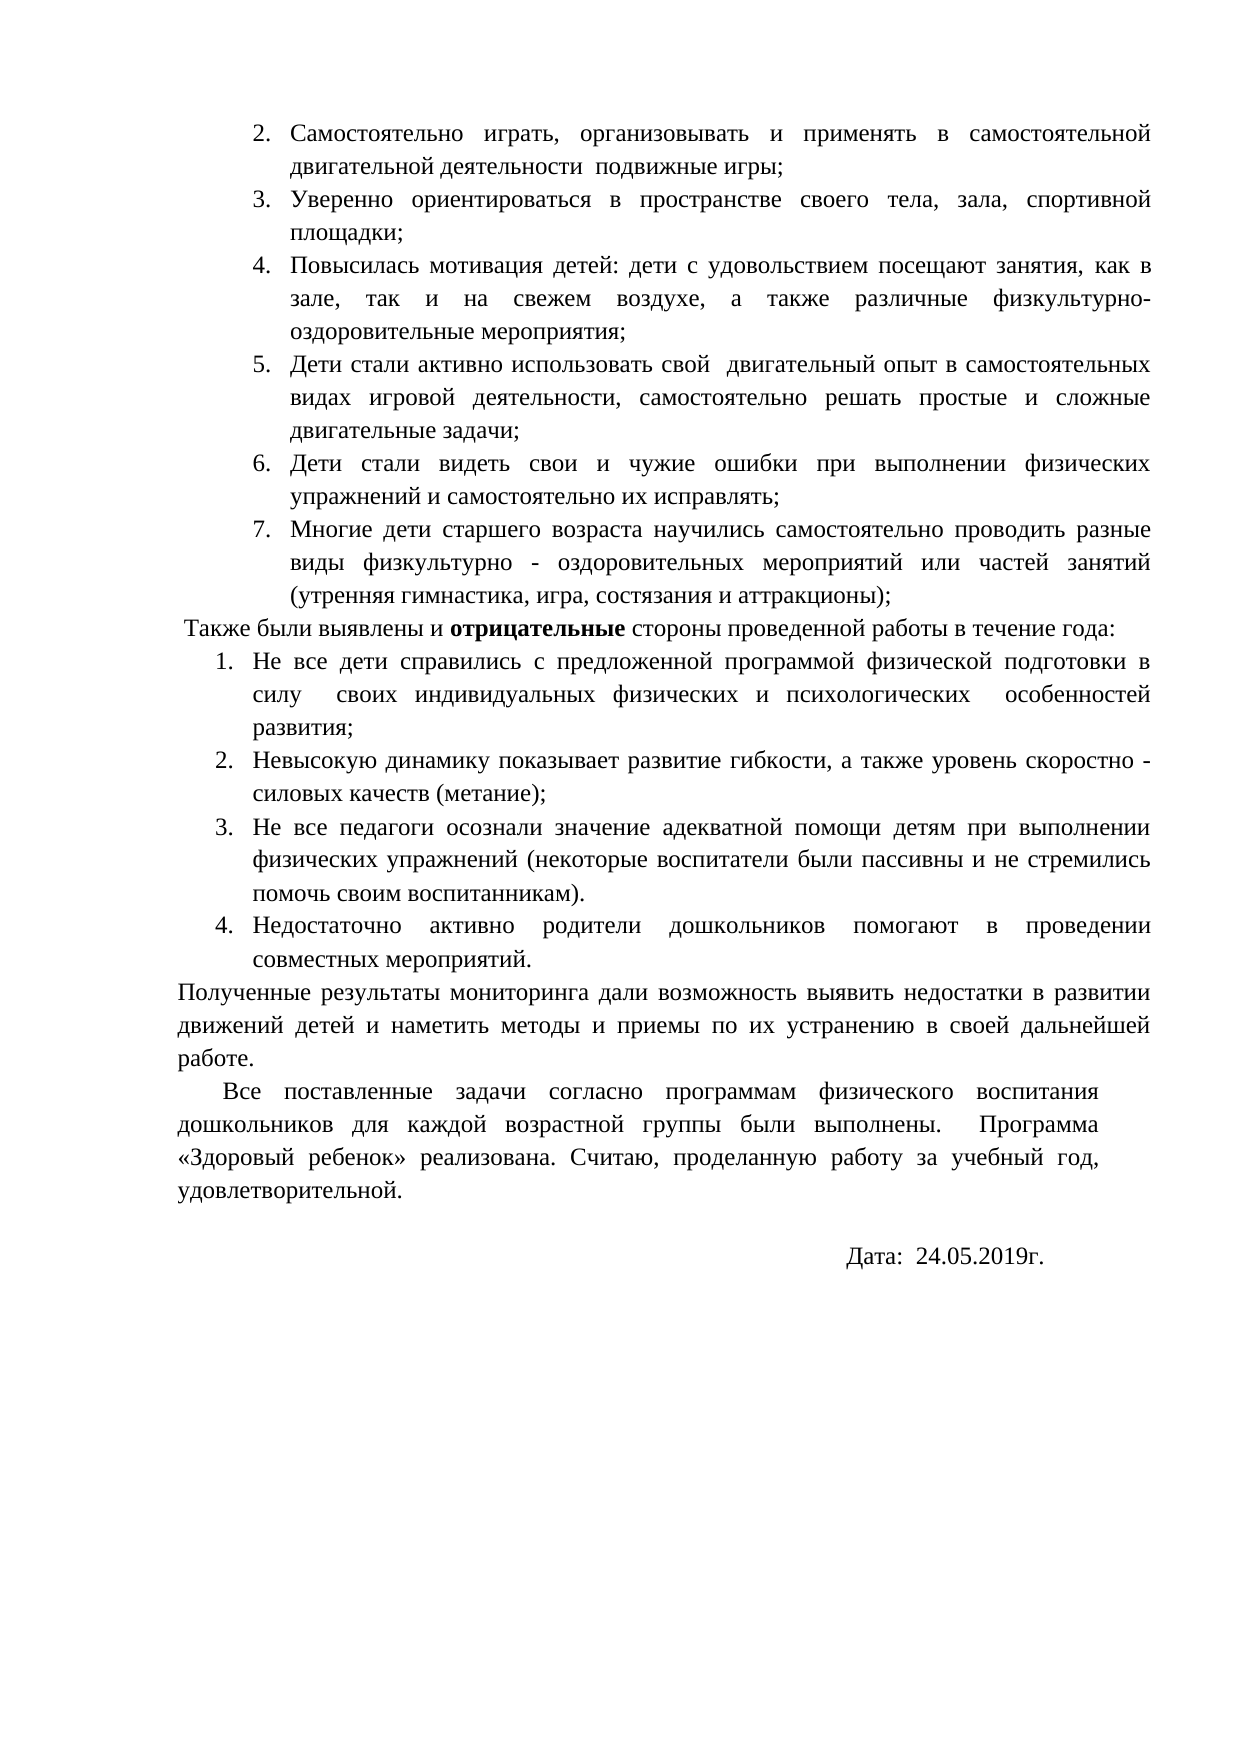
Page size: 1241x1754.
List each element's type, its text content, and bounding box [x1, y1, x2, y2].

list Многие дети старшего возраста научились самостоятельно проводить разные виды физкультурно - оздоровительных мероприятий или частей занятий (утренняя гимнастика, игра, состязания и аттракционы); [252, 514, 1152, 609]
list Не все дети справились с предложенной программой физической подготовки в силу своих индивидуальных физических и психологических особенностей развития; [215, 646, 1152, 741]
list Невысокую динамику показывает развитие гибкости, а также уровень скоростно - силовых качеств (метание); [215, 746, 1152, 807]
list Повысилась мотивация детей: дети с удовольствием посещают занятия, как в зале, так и на свежем воздухе, а также различные физкультурно-оздоровительные мероприятия; [252, 250, 1152, 345]
text Также были выявлены и отрицательные стороны проведенной работы в течение года: [177, 613, 1152, 642]
list Не все педагоги осознали значение адекватной помощи детям при выполнении физических упражнений (некоторые воспитатели были пассивны и не стремились помочь своим воспитанникам). [215, 812, 1152, 906]
list Уверенно ориентироваться в пространстве своего тела, зала, спортивной площадки; [252, 184, 1152, 246]
list Самостоятельно играть, организовывать и применять в самостоятельной двигательной деятельности подвижные игры; [252, 118, 1152, 180]
list Дети стали активно использовать свой двигательный опыт в самостоятельных видах игровой деятельности, самостоятельно решать простые и сложные двигательные задачи; [252, 349, 1152, 444]
text Все поставленные задачи согласно программам физического воспитания дошкольников для каждой возрастной группы были выполнены. Программа «Здоровый ребенок» реализована. Считаю, проделанную работу за учебный год, удовлетворительной. [177, 1076, 1099, 1203]
text Дата: 24.05.2019г. [177, 1241, 1152, 1269]
text Полученные результаты мониторинга дали возможность выявить недостатки в развитии движений детей и наметить методы и приемы по их устранению в своей дальнейшей работе. [177, 977, 1152, 1071]
list Недостаточно активно родители дошкольников помогают в проведении совместных мероприятий. [215, 911, 1152, 972]
list Дети стали видеть свои и чужие ошибки при выполнении физических упражнений и самостоятельно их исправлять; [252, 448, 1152, 510]
